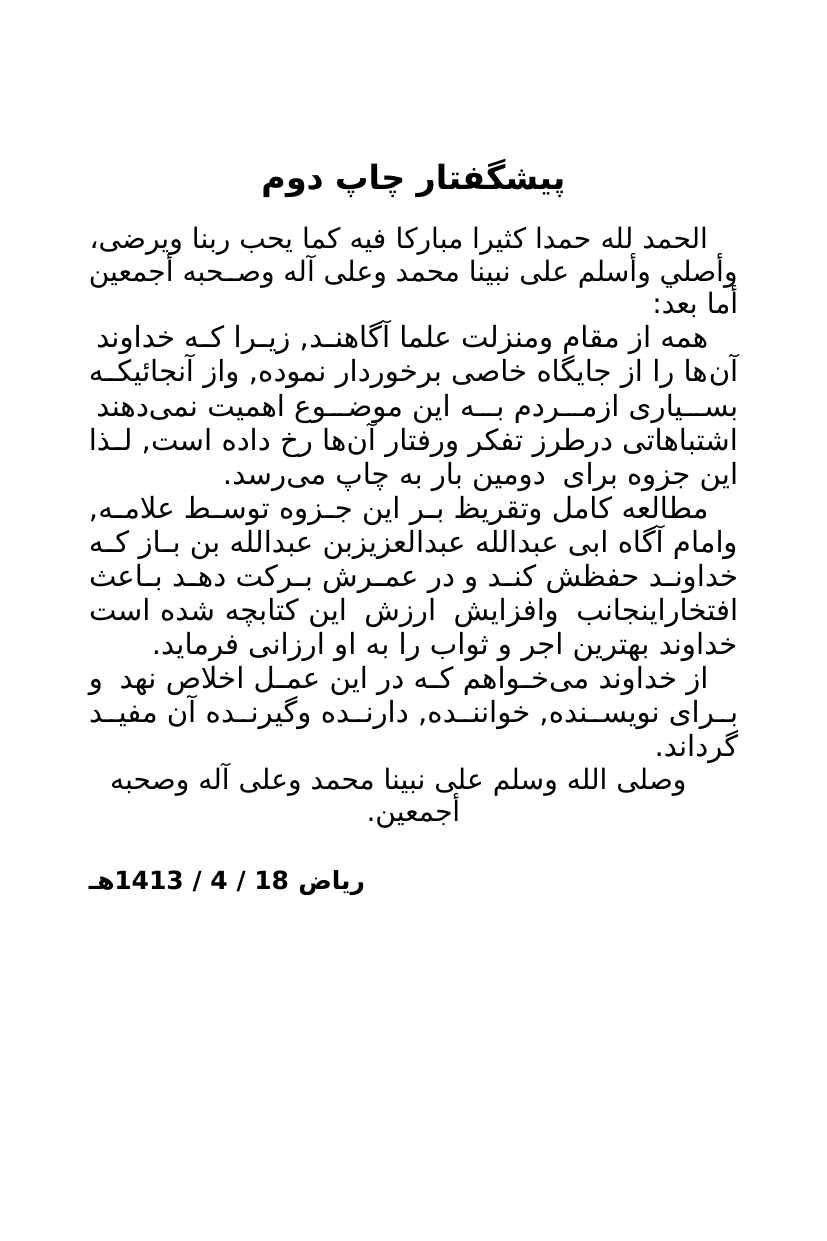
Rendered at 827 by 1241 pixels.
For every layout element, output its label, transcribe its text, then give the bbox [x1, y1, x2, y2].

text از خداوند مى‌خواهم که در این عمل اخلاص نهد و براى نویسنده, خواننده, دارنده وگیرنده آن مفید گرداند. [89, 661, 738, 763]
text الحمد لله حمدا كثيرا مباركا فيه كما يحب ربنا ويرضى، وأصلي وأسلم على نبينا محمد وعلى آله وصحبه أجمعين أما بعد: [89, 222, 738, 321]
text ریاض 18 / 4 / 1413هـ [89, 862, 738, 896]
text پيشگفتار چاپ دوم [89, 158, 738, 197]
text مطالعه کامل وتقریظ بر این جزوه توسط علامه, وامام آگاه ابى عبدالله عبدالعزیزبن عبدالله بن باز که خداوند حفظش کند و در عمرش برکت دهد باعث افتخاراینجانب وافزایش ارزش این کتابچه شده است خداوند بهترین اجر و ثواب را به او ارزانى فرماید. [89, 491, 738, 661]
text وصلى الله وسلم على نبينا محمد وعلى آله وصحبه أجمعين. [89, 763, 738, 828]
text همه از مقام ومنزلت علما آگاهند, زیرا که خداوند آن‌ها را از جایگاه خاصى برخوردار نموده, واز آنجائیکه بسیارى ازمردم به این موضوع اهمیت نمى‌دهند اشتباهاتى درطرز تفکر ورفتار آن‌ها رخ داده است, لذا این جزوه براى دومین بار به چاپ مى‌رسد. [89, 321, 738, 491]
